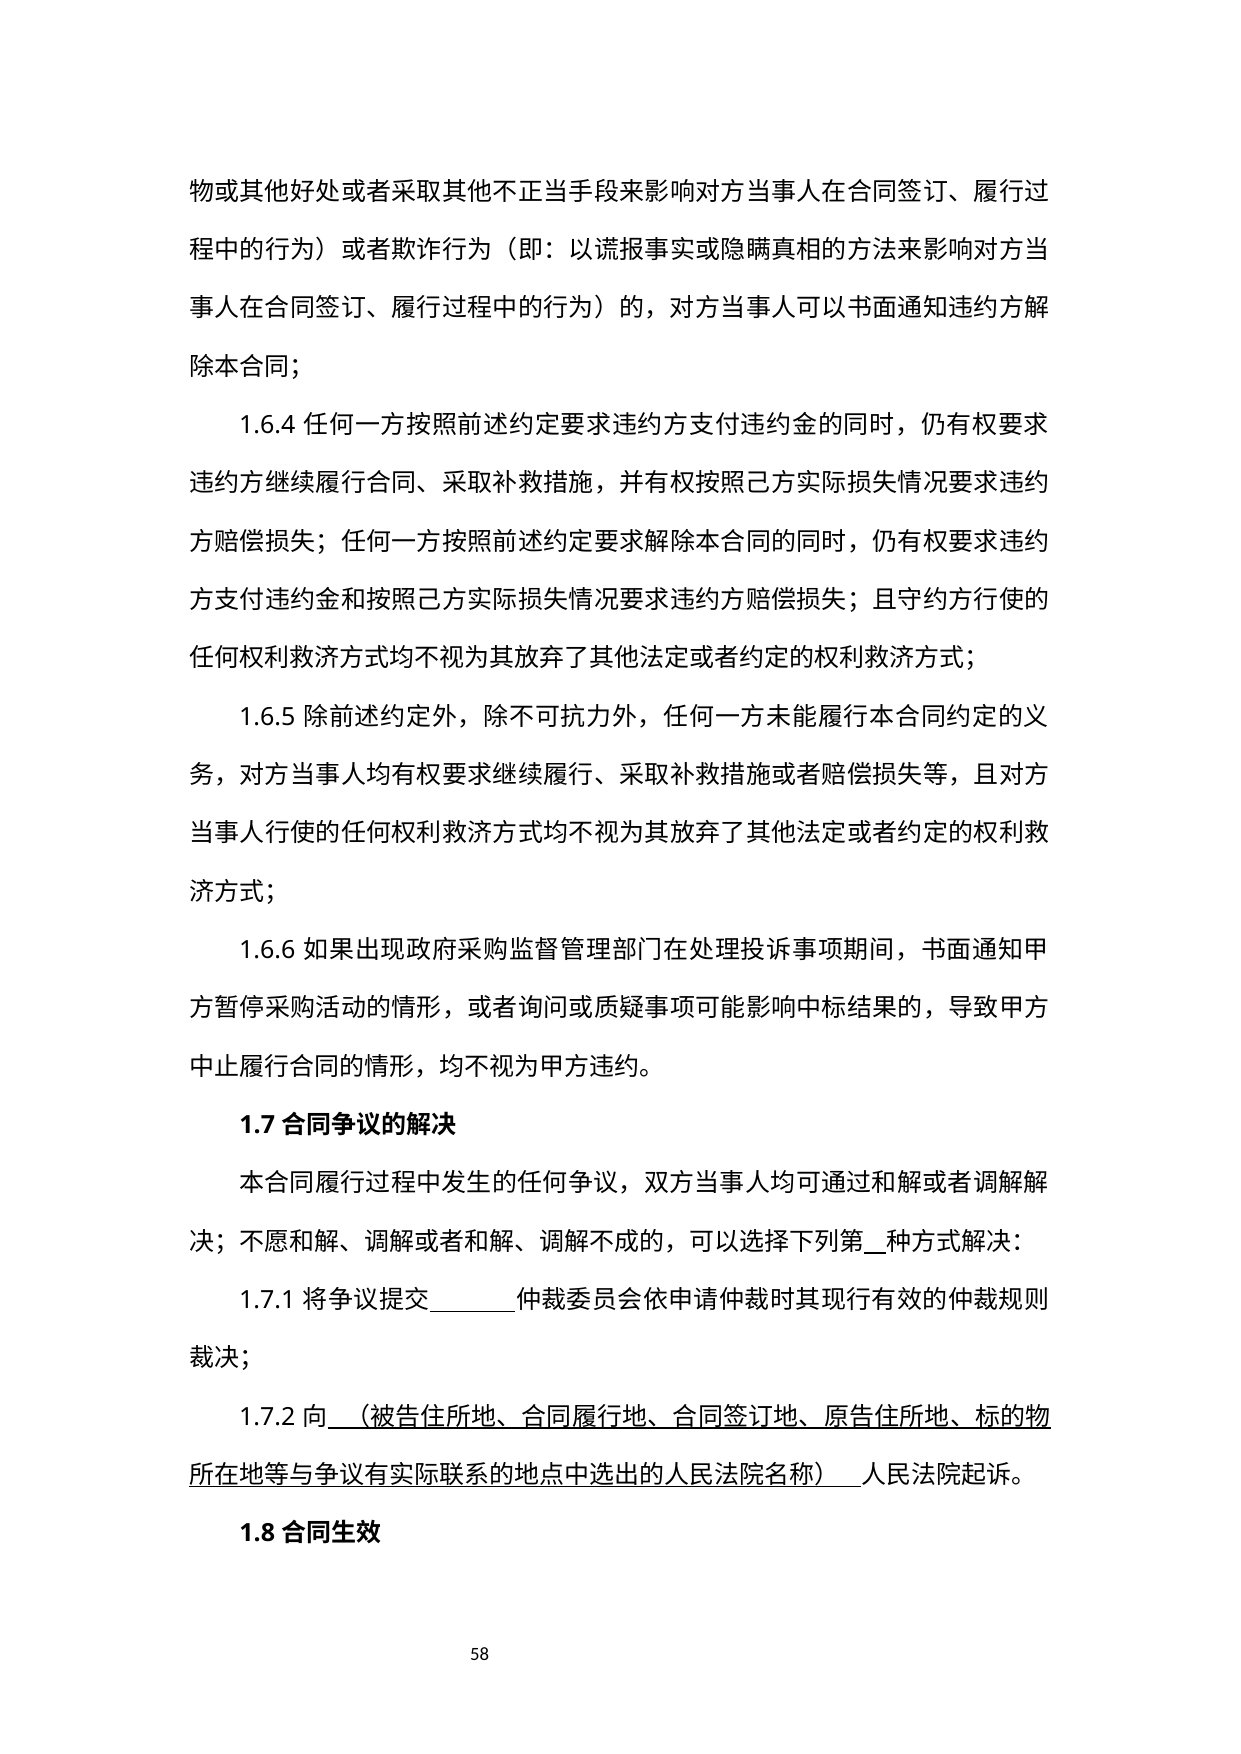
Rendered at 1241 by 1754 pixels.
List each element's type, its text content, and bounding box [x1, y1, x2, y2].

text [189, 153, 1051, 387]
text 1.6.5 除前述约定外，除不可抗力外，任何一方未能履行本合同约定的义务，对方当事人均有权要求继续履行、采取补救措施或者赔偿损失等，且对方当事人行使的任何权利救济方式均不视为其放弃了其他法定或者约定的权利救济方式； [189, 678, 1051, 912]
text 1.7 合同争议的解决 [189, 1087, 1051, 1145]
text 本合同履行过程中发生的任何争议，双方当事人均可通过和解或者调解解决；不愿和解、调解或者和解、调解不成的，可以选择下列第 种方式解决： [189, 1145, 1051, 1262]
text 1.7.1 将争议提交 仲裁委员会依申请仲裁时其现行有效的仲裁规则裁决； [189, 1262, 1051, 1378]
text 1.8 合同生效 [189, 1495, 1051, 1553]
text 1.7.2 向 （被告住所地、合同履行地、合同签订地、原告住所地、标的物所在地等与争议有实际联系的地点中选出的人民法院名称） 人民法院起诉。 [189, 1378, 1051, 1495]
text 1.6.6 如果出现政府采购监督管理部门在处理投诉事项期间，书面通知甲方暂停采购活动的情形，或者询问或质疑事项可能影响中标结果的，导致甲方中止履行合同的情形，均不视为甲方违约。 [189, 912, 1051, 1087]
text 1.6.4 任何一方按照前述约定要求违约方支付违约金的同时，仍有权要求违约方继续履行合同、采取补救措施，并有权按照己方实际损失情况要求违约方赔偿损失；任何一方按照前述约定要求解除本合同的同时，仍有权要求违约方支付违约金和按照己方实际损失情况要求违约方赔偿损失；且守约方行使的任何权利救济方式均不视为其放弃了其他法定或者约定的权利救济方式； [189, 387, 1051, 678]
